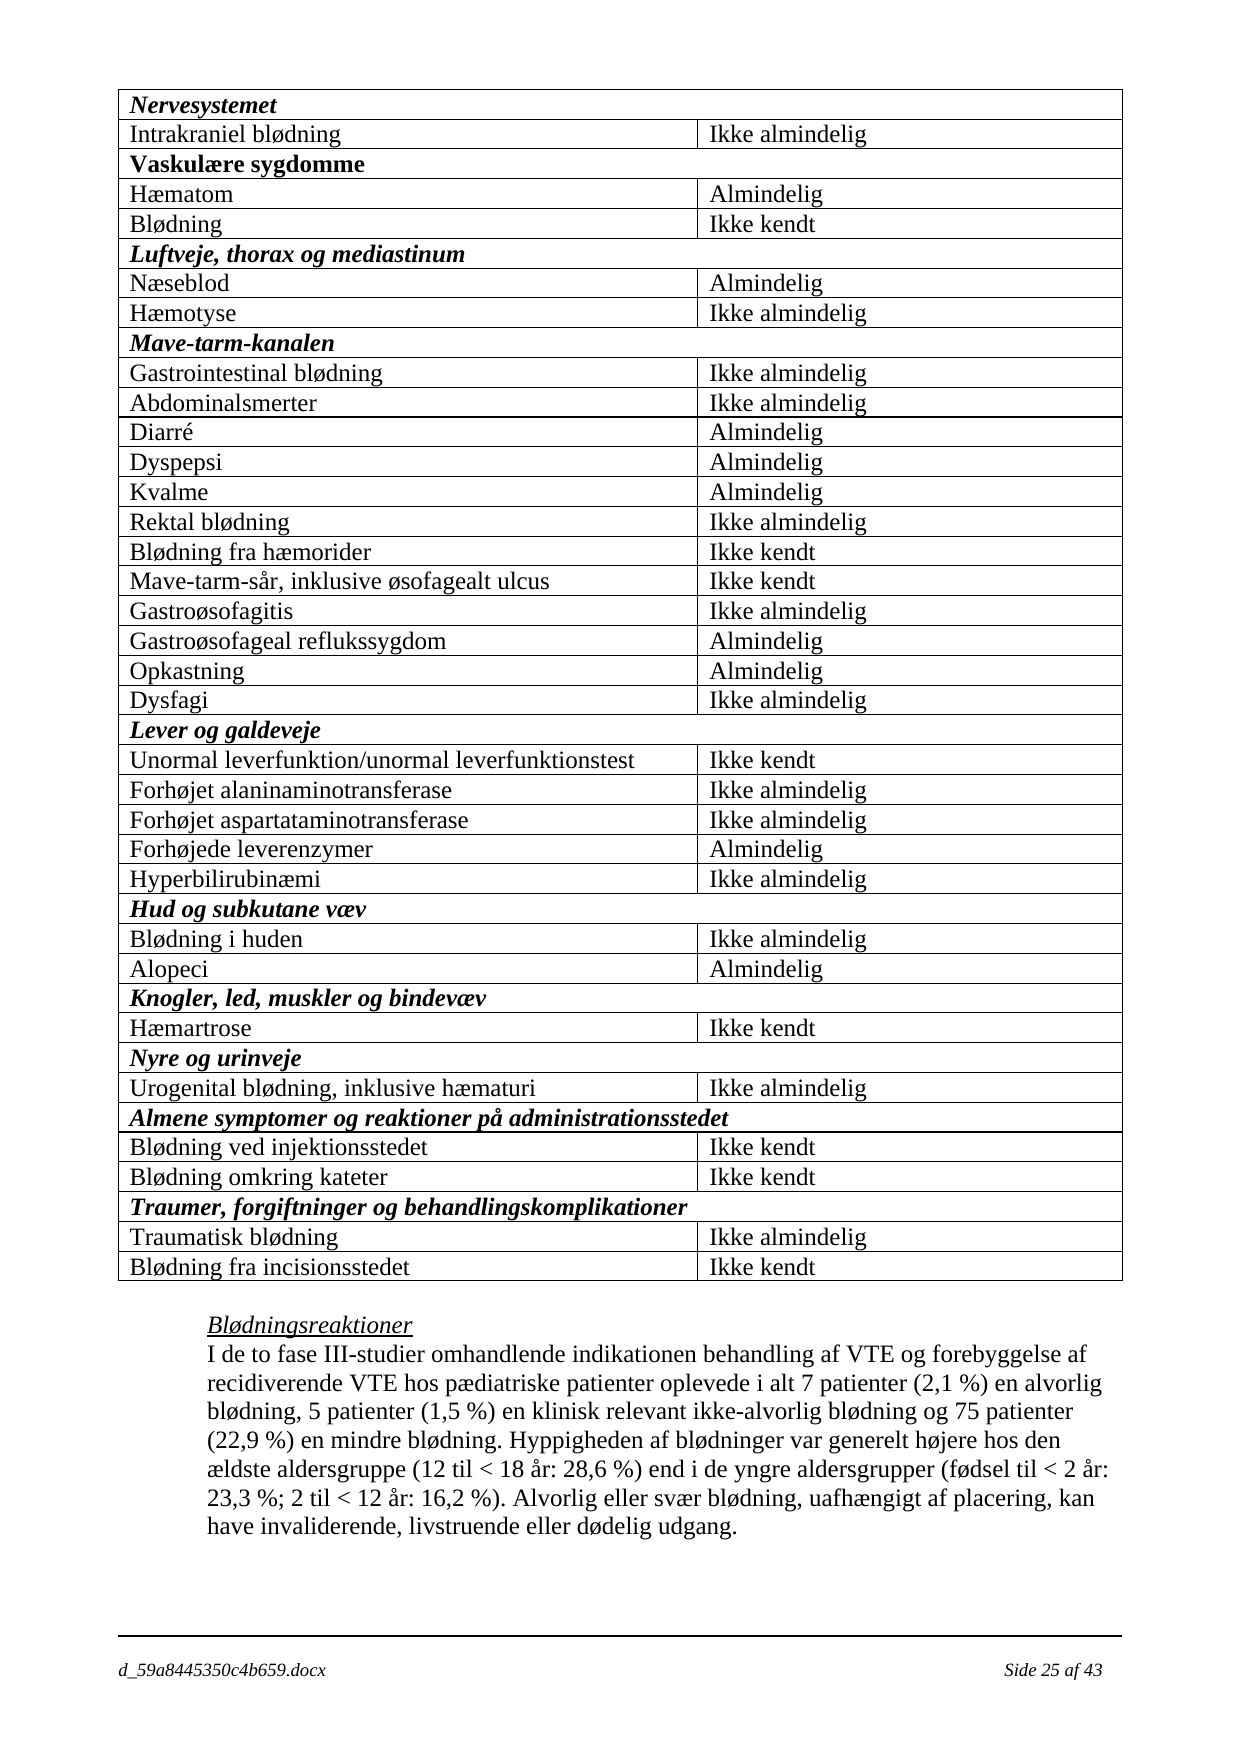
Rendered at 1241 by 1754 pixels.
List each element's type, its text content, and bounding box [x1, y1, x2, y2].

table_cell Ikke almindelig [698, 120, 1122, 148]
table_cell Vaskulære sygdomme [119, 149, 1122, 178]
table_cell Hæmartrose [119, 1013, 697, 1042]
table_cell Traumer, forgiftninger og behandlingskomplikationer [119, 1192, 1122, 1221]
table_cell Almindelig [698, 447, 1122, 476]
table_cell Urogenital blødning, inklusive hæmaturi [119, 1073, 697, 1102]
table_cell Nyre og urinveje [119, 1043, 1122, 1072]
table_cell Ikke almindelig [698, 298, 1122, 327]
table_cell Ikke almindelig [698, 864, 1122, 893]
table_cell Ikke almindelig [698, 388, 1122, 416]
table_cell Ikke kendt [698, 566, 1122, 595]
table_cell Lever og galdeveje [119, 715, 1122, 744]
table_cell Forhøjede leverenzymer [119, 835, 697, 863]
table_cell Blødning ved injektionsstedet [119, 1133, 697, 1161]
table_cell Intrakraniel blødning [119, 120, 697, 148]
table_cell Almindelig [698, 954, 1122, 982]
table_cell Ikke almindelig [698, 1222, 1122, 1251]
table_cell Almene symptomer og reaktioner på administrationsstedet [119, 1103, 1122, 1131]
table_cell Opkastning [119, 656, 697, 684]
table_cell Hud og subkutane væv [119, 894, 1122, 923]
table_cell Dysfagi [119, 686, 697, 714]
table_cell Ikke kendt [698, 209, 1122, 238]
text Blødningsreaktioner [207, 1310, 1122, 1339]
table_cell Rektal blødning [119, 507, 697, 536]
table_cell Forhøjet aspartataminotransferase [119, 805, 697, 833]
table_cell Luftveje, thorax og mediastinum [119, 239, 1122, 267]
table_cell Ikke kendt [698, 745, 1122, 774]
table_cell Blødning fra incisionsstedet [119, 1252, 697, 1280]
table_cell Hæmotyse [119, 298, 697, 327]
table_cell Alopeci [119, 954, 697, 982]
table_cell Traumatisk blødning [119, 1222, 697, 1251]
table_cell Gastroøsofagitis [119, 596, 697, 625]
table_cell Gastrointestinal blødning [119, 358, 697, 387]
table_cell Ikke almindelig [698, 805, 1122, 833]
table_cell Almindelig [698, 835, 1122, 863]
table_cell Blødning i huden [119, 924, 697, 953]
table_cell Almindelig [698, 418, 1122, 446]
table_cell Almindelig [698, 656, 1122, 684]
table_cell Dyspepsi [119, 447, 697, 476]
table_cell Blødning omkring kateter [119, 1162, 697, 1191]
table_cell Hæmatom [119, 179, 697, 208]
table_cell Ikke almindelig [698, 686, 1122, 714]
table_cell Unormal leverfunktion/unormal leverfunktionstest [119, 745, 697, 774]
table_cell Ikke almindelig [698, 924, 1122, 953]
table_cell Hyperbilirubinæmi [119, 864, 697, 893]
text I de to fase III-studier omhandlende indikationen behandling af VTE og forebyggelse af recidiverende VTE hos pædiatriske patienter oplevede i alt 7 patienter (2,1 %) en alvorlig blødning, 5 patienter (1,5 %) en klinisk relevant ikke-alvorlig blødning og 75 patienter (22,9 %) en mindre blødning. Hyppigheden af blødninger var generelt højere hos den ældste aldersgruppe (12 til < 18 år: 28,6 %) end i de yngre aldersgrupper (fødsel til < 2 år: 23,3 %; 2 til < 12 år: 16,2 %). Alvorlig eller svær blødning, uafhængigt af placering, kan have invaliderende, livstruende eller dødelig udgang. [207, 1339, 1122, 1540]
table_cell Ikke almindelig [698, 358, 1122, 387]
table_cell Diarré [119, 418, 697, 446]
table_cell Næseblod [119, 269, 697, 297]
table_cell Ikke almindelig [698, 507, 1122, 536]
table_cell Ikke kendt [698, 1252, 1122, 1280]
table_cell Almindelig [698, 477, 1122, 506]
table_cell Gastroøsofageal reflukssygdom [119, 626, 697, 655]
table_cell Ikke kendt [698, 537, 1122, 565]
table_cell Kvalme [119, 477, 697, 506]
table_cell Mave-tarm-kanalen [119, 328, 1122, 357]
table_cell Ikke almindelig [698, 596, 1122, 625]
table_cell Knogler, led, muskler og bindevæv [119, 984, 1122, 1012]
table_cell Ikke kendt [698, 1162, 1122, 1191]
table_cell Abdominalsmerter [119, 388, 697, 416]
table_cell Ikke kendt [698, 1133, 1122, 1161]
table_cell Blødning fra hæmorider [119, 537, 697, 565]
table_cell Ikke almindelig [698, 1073, 1122, 1102]
table_cell Forhøjet alaninaminotransferase [119, 775, 697, 804]
table_cell Mave-tarm-sår, inklusive øsofagealt ulcus [119, 566, 697, 595]
table_cell Ikke almindelig [698, 775, 1122, 804]
table_cell Ikke kendt [698, 1013, 1122, 1042]
table_cell Almindelig [698, 626, 1122, 655]
table_cell Almindelig [698, 269, 1122, 297]
table_cell Nervesystemet [119, 90, 1122, 118]
table_cell Blødning [119, 209, 697, 238]
table_cell Almindelig [698, 179, 1122, 208]
